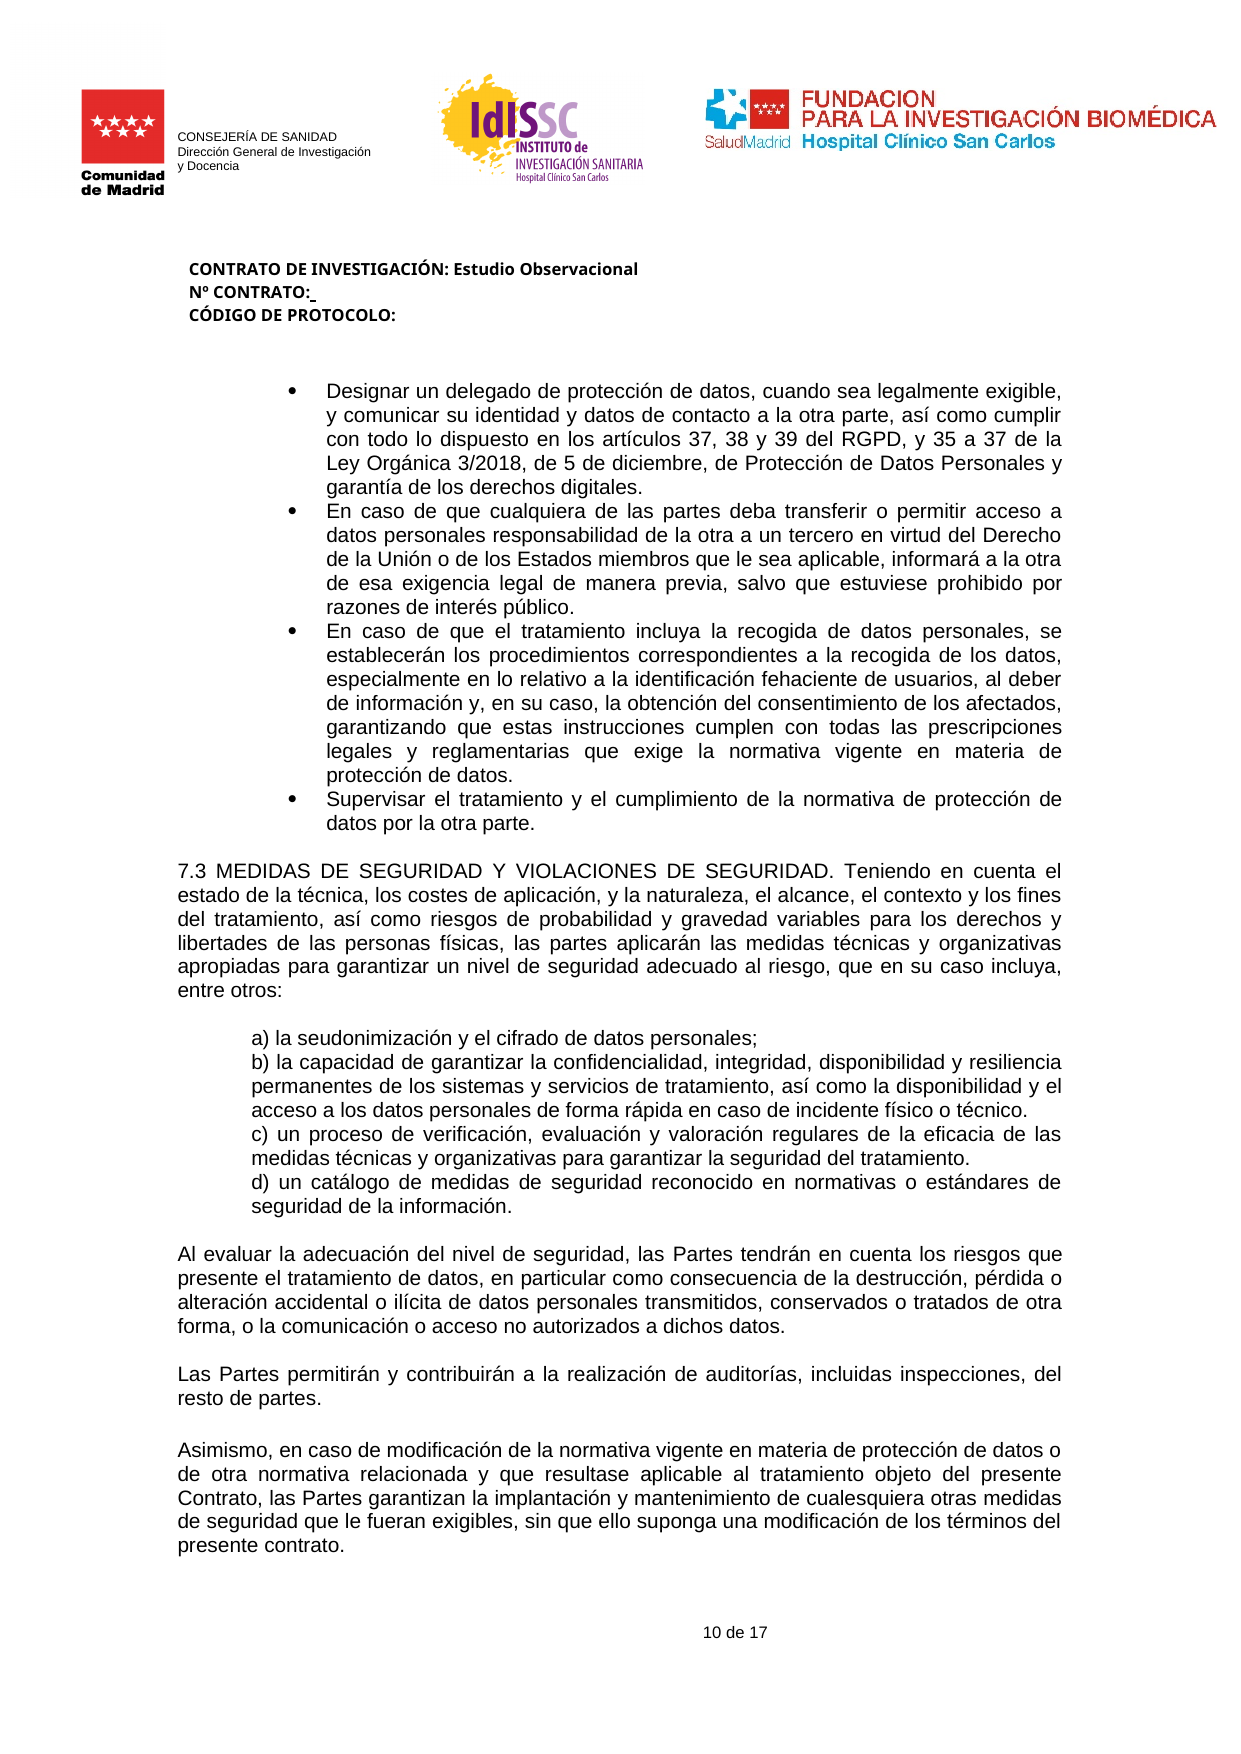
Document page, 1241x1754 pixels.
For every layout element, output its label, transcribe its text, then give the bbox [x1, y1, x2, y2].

list En caso de que cualquiera de las partes deba transferir o permitir acceso a datos personales responsabilidad de la otra a un tercero en virtud del Derecho de la Unión o de los Estados miembros que le sea aplicable, informará a la otra de esa exigencia legal de manera previa, salvo que estuviese prohibido por razones de interés público. [288, 499, 1063, 619]
text Asimismo, en caso de modificación de la normativa vigente en materia de protección de datos o de otra normativa relacionada y que resultase aplicable al tratamiento objeto del presente Contrato, las Partes garantizan la implantación y mantenimiento de cualesquiera otras medidas de seguridad que le fueran exigibles, sin que ello suponga una modificación de los términos del presente contrato. [177, 1437, 1063, 1557]
text a) la seudonimización y el cifrado de datos personales; [251, 1026, 1063, 1050]
text Las Partes permitirán y contribuirán a la realización de auditorías, incluidas inspecciones, del resto de partes. [177, 1362, 1063, 1409]
list Designar un delegado de protección de datos, cuando sea legalmente exigible, y comunicar su identidad y datos de contacto a la otra parte, así como cumplir con todo lo dispuesto en los artículos 37, 38 y 39 del RGPD, y 35 a 37 de la Ley Orgánica 3/2018, de 5 de diciembre, de Protección de Datos Personales y garantía de los derechos digitales. [288, 379, 1063, 499]
text Al evaluar la adecuación del nivel de seguridad, las Partes tendrán en cuenta los riesgos que presente el tratamiento de datos, en particular como consecuencia de la destrucción, pérdida o alteración accidental o ilícita de datos personales transmitidos, conservados o tratados de otra forma, o la comunicación o acceso no autorizados a dichos datos. [177, 1242, 1063, 1338]
list Supervisar el tratamiento y el cumplimiento de la normativa de protección de datos por la otra parte. [288, 786, 1063, 834]
text 7.3 MEDIDAS DE SEGURIDAD Y VIOLACIONES DE SEGURIDAD. Teniendo en cuenta el estado de la técnica, los costes de aplicación, y la naturaleza, el alcance, el contexto y los fines del tratamiento, así como riesgos de probabilidad y gravedad variables para los derechos y libertades de las personas físicas, las partes aplicarán las medidas técnicas y organizativas apropiadas para garantizar un nivel de seguridad adecuado al riesgo, que en su caso incluya, entre otros: [177, 858, 1063, 1002]
text b) la capacidad de garantizar la confidencialidad, integridad, disponibilidad y resiliencia permanentes de los sistemas y servicios de tratamiento, así como la disponibilidad y el acceso a los datos personales de forma rápida en caso de incidente físico o técnico. [251, 1050, 1063, 1122]
text c) un proceso de verificación, evaluación y valoración regulares de la eficacia de las medidas técnicas y organizativas para garantizar la seguridad del tratamiento. [251, 1122, 1063, 1170]
picture [9, 22, 167, 198]
picture [431, 72, 646, 185]
list En caso de que el tratamiento incluya la recogida de datos personales, se establecerán los procedimientos correspondientes a la recogida de los datos, especialmente en lo relativo a la identificación fehaciente de usuarios, al deber de información y, en su caso, la obtención del consentimiento de los afectados, garantizando que estas instrucciones cumplen con todas las prescripciones legales y reglamentarias que exige la normativa vigente en materia de protección de datos. [288, 619, 1063, 786]
text d) un catálogo de medidas de seguridad reconocido en normativas o estándares de seguridad de la información. [251, 1170, 1063, 1218]
picture [705, 88, 1217, 151]
